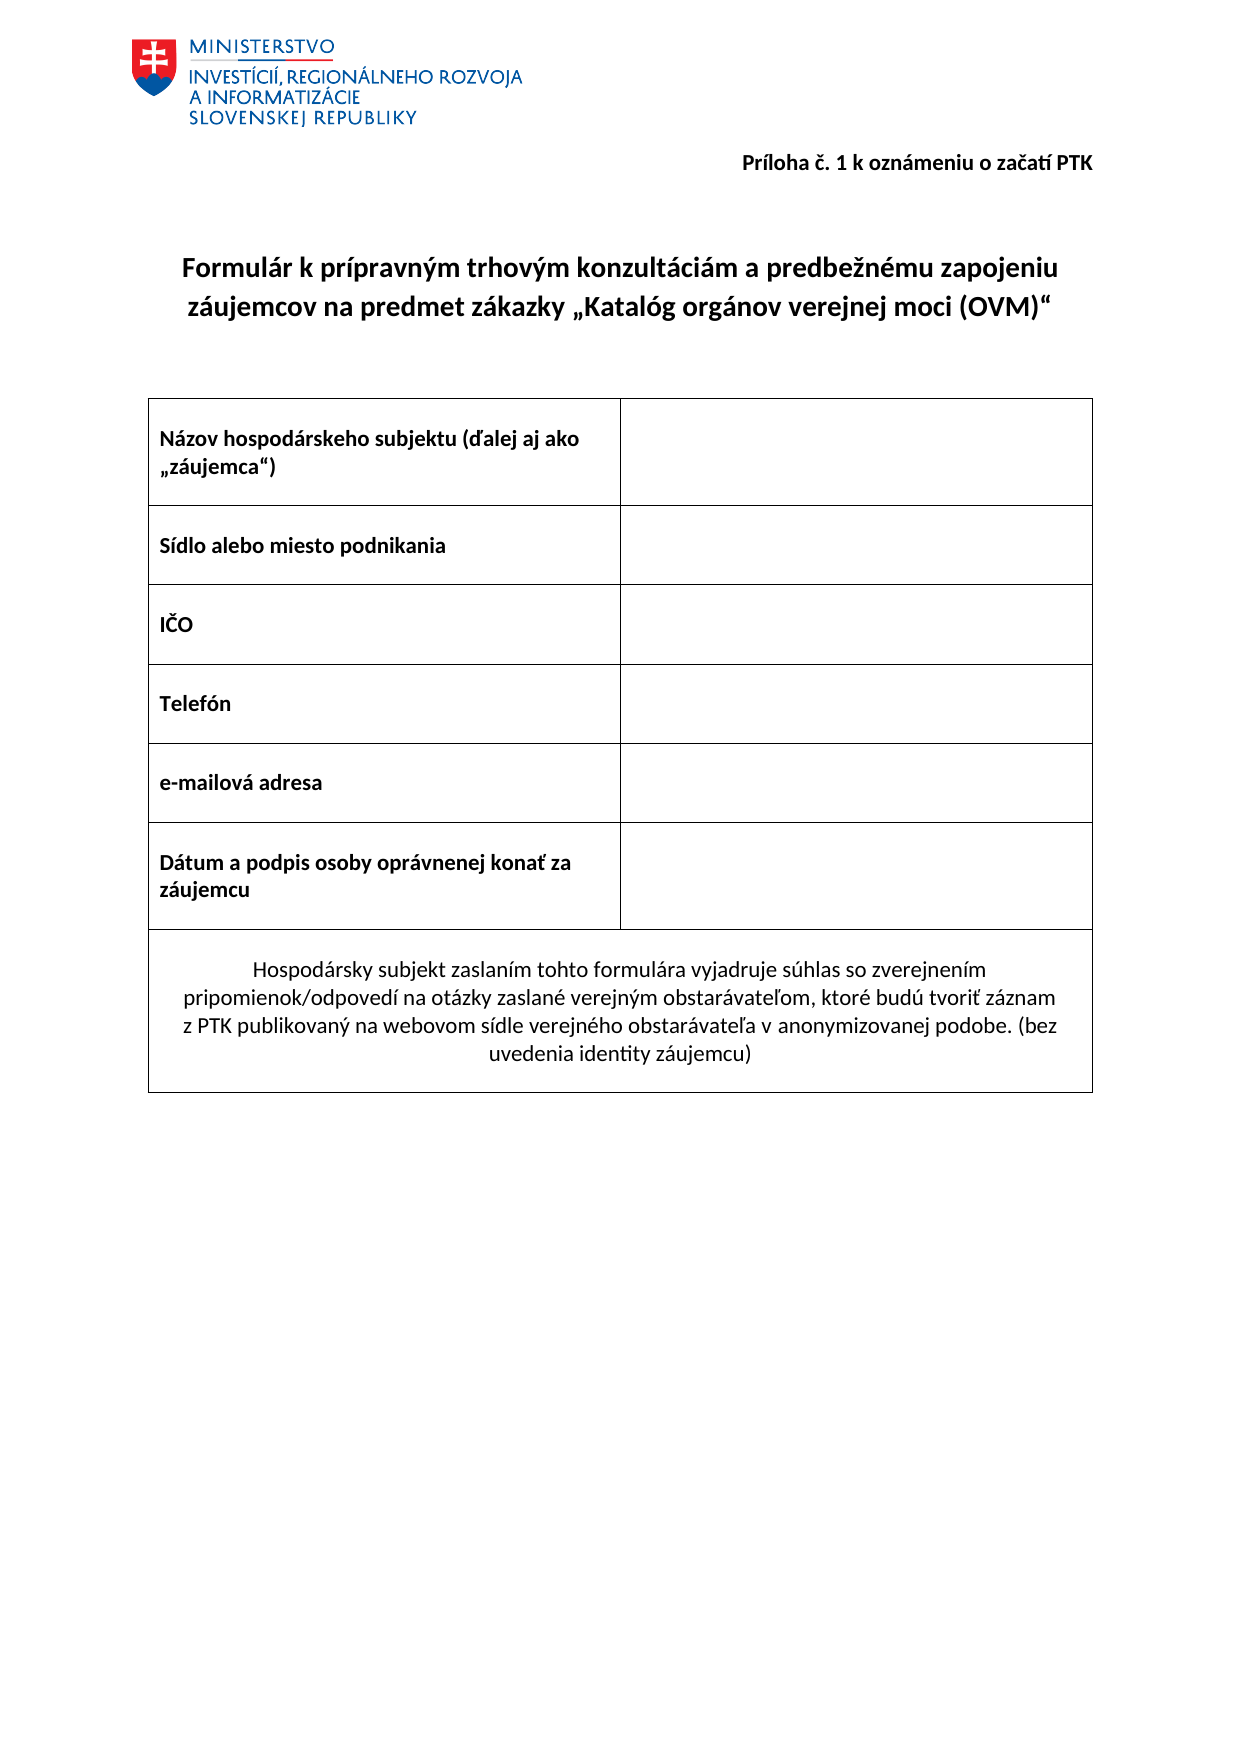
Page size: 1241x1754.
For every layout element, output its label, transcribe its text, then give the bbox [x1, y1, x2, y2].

table_cell e-mailová adresa [149, 744, 620, 822]
text Formulár k prípravným trhovým konzultáciám a predbežnému zapojeniu záujemcov na predmet zákazky „Katalóg orgánov verejnej moci (OVM)“ [148, 249, 1093, 324]
table_cell IČO [149, 585, 620, 663]
table_cell [621, 506, 1092, 584]
table_cell [621, 665, 1092, 742]
text Príloha č. 1 k oznámeniu o začatí PTK [148, 148, 1093, 176]
picture [132, 39, 523, 127]
table_cell Dátum a podpis osoby oprávnenej konať za záujemcu [149, 823, 620, 929]
table_header Názov hospodárskeho subjektu (ďalej aj ako „záujemca“) [149, 399, 620, 505]
table_cell [621, 585, 1092, 663]
table_header [621, 399, 1092, 505]
table_cell Telefón [149, 665, 620, 742]
table_cell Sídlo alebo miesto podnikania [149, 506, 620, 584]
table_cell [621, 744, 1092, 822]
table_cell Hospodársky subjekt zaslaním tohto formulára vyjadruje súhlas so zverejnením pripomienok/odpovedí na otázky zaslané verejným obstarávateľom, ktoré budú tvoriť záznam z PTK publikovaný na webovom sídle verejného obstarávateľa v anonymizovanej podobe. (bez uvedenia identity záujemcu) [149, 930, 1092, 1092]
table_cell [621, 823, 1092, 929]
